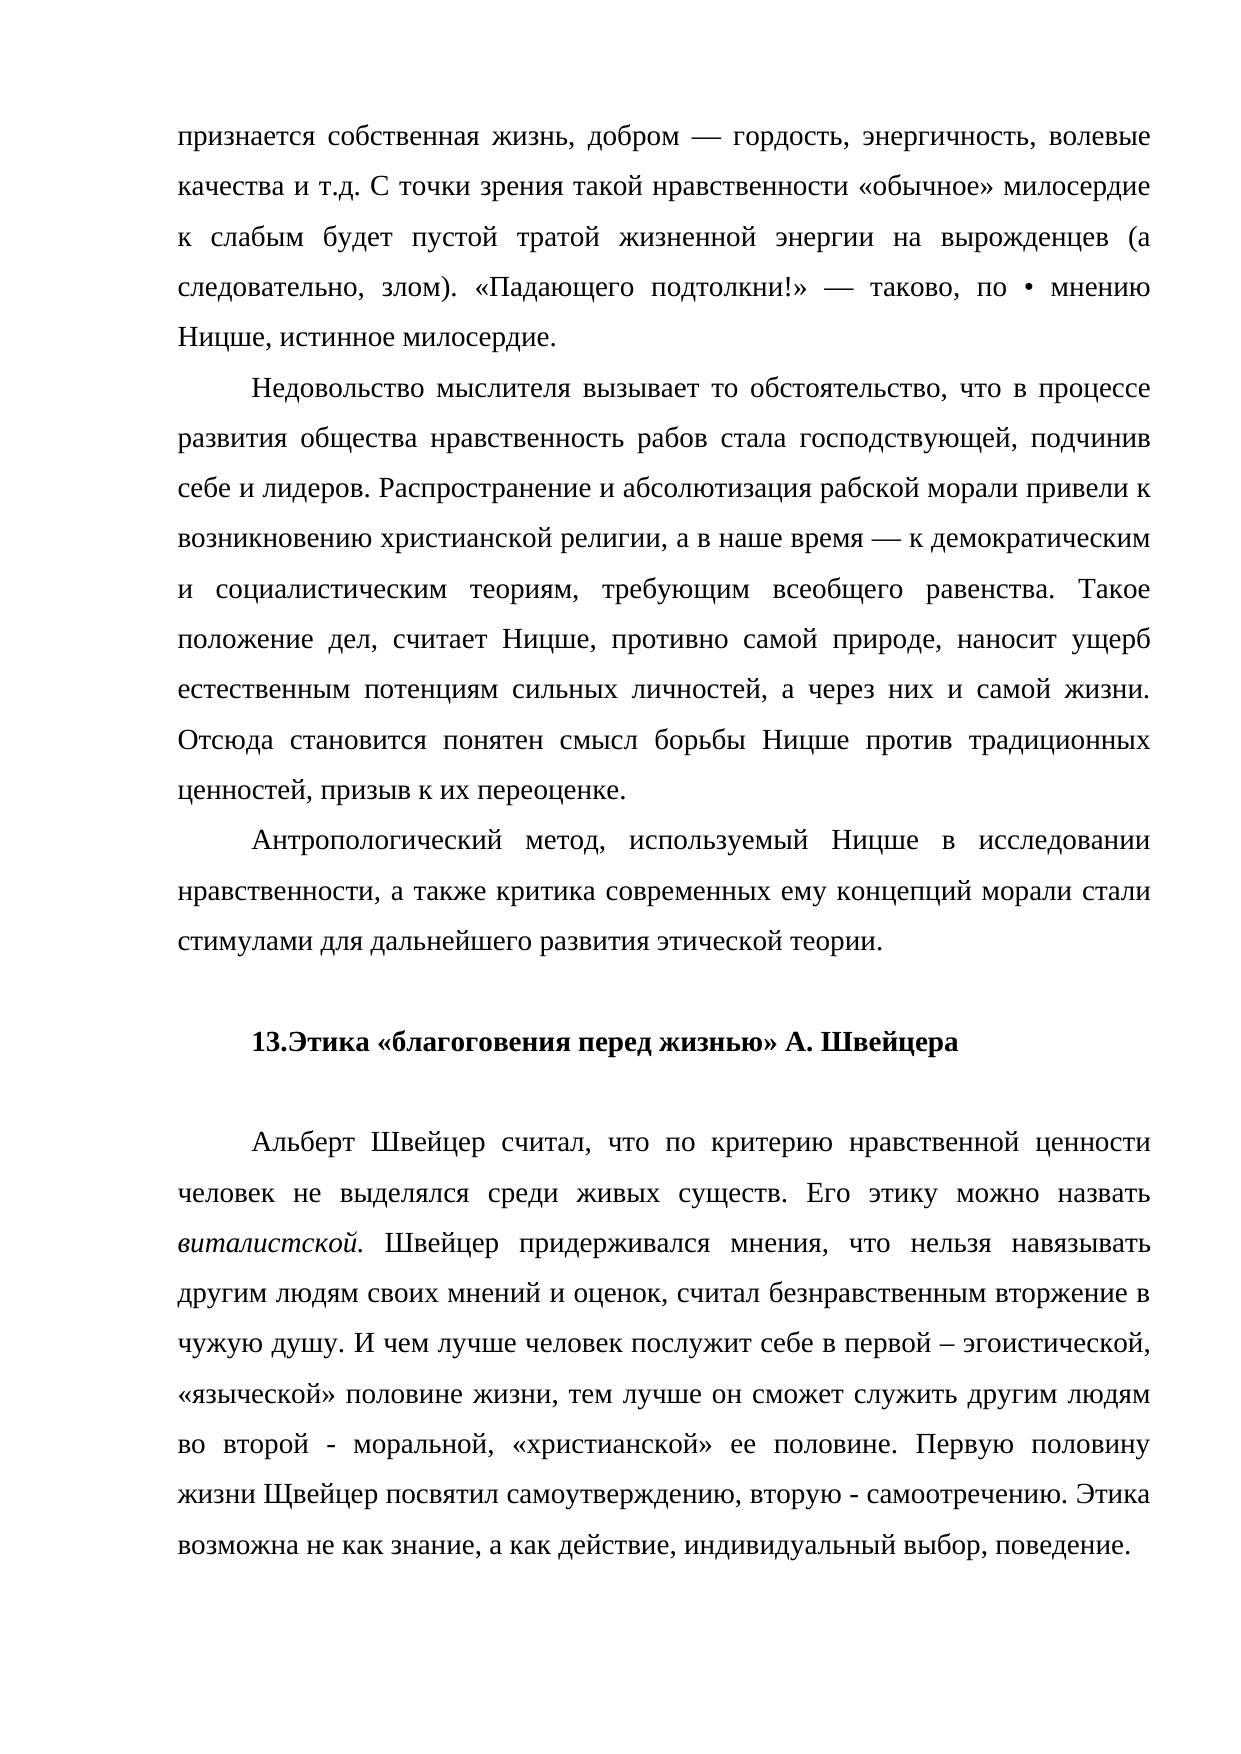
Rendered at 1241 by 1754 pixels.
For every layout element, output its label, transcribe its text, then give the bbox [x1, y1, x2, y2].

text Антропологический метод, используемый Ницше в исследовании нравственности, а также критика современных ему концепций морали стали стимулами для дальнейшего развития этической теории. [177, 822, 1152, 957]
text 13.Этика «благоговения перед жизнью» А. Швейцера [177, 1024, 1152, 1057]
text Альберт Швейцер считал, что по критерию нравственной ценности человек не выделялся среди живых существ. Его этику можно назвать виталистской. Швейцер придерживался мнения, что нельзя навязывать другим людям своих мнений и оценок, считал безнравственным вторжение в чужую душу. И чем лучше человек послужит себе в первой – эгоистической, «языческой» половине жизни, тем лучше он сможет служить другим людям во второй - моральной, «христианской» ее половине. Первую половину жизни Щвейцер посвятил самоутверждению, вторую - самоотречению. Этика возможна не как знание, а как действие, индивидуальный выбор, поведение. [177, 1124, 1152, 1560]
text Недовольство мыслителя вызывает то обстоятельство, что в процессе развития общества нравственность рабов стала господствующей, подчинив себе и лидеров. Распространение и абсолютизация рабской морали привели к возникновению христианской религии, а в наше время — к демократическим и социалистическим теориям, требующим всеобщего равенства. Такое положение дел, считает Ницше, противно самой природе, наносит ущерб естественным потенциям сильных личностей, а через них и самой жизни. Отсюда становится понятен смысл борьбы Ницше против традиционных ценностей, призыв к их переоценке. [177, 370, 1152, 806]
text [177, 118, 1152, 353]
